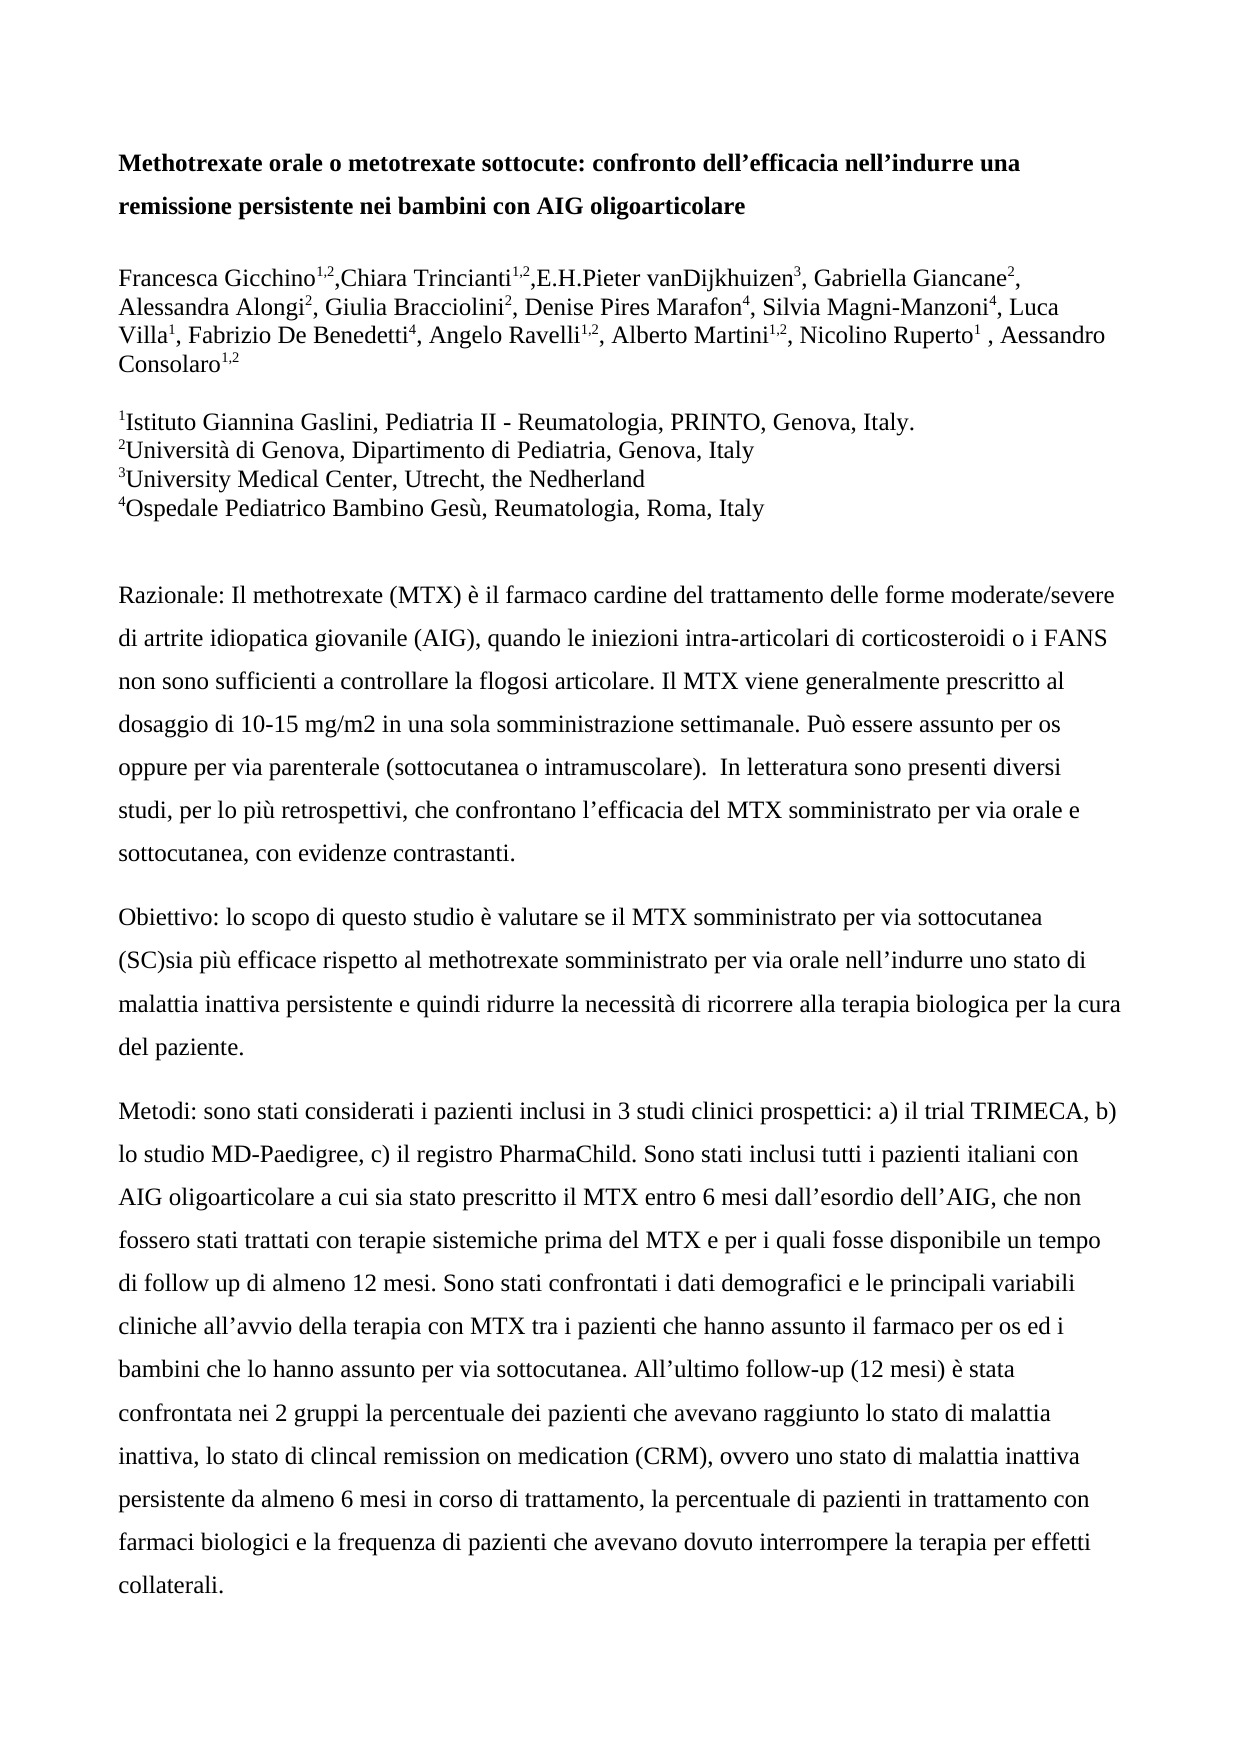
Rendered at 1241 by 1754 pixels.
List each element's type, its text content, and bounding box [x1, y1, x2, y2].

text Metodi: sono stati considerati i pazienti inclusi in 3 studi clinici prospettici: a) il trial TRIMECA, b) lo studio MD-Paedigree, c) il registro PharmaChild. Sono stati inclusi tutti i pazienti italiani con AIG oligoarticolare a cui sia stato prescritto il MTX entro 6 mesi dall’esordio dell’AIG, che non fossero stati trattati con terapie sistemiche prima del MTX e per i quali fosse disponibile un tempo di follow up di almeno 12 mesi. Sono stati confrontati i dati demografici e le principali variabili cliniche all’avvio della terapia con MTX tra i pazienti che hanno assunto il farmaco per os ed i bambini che lo hanno assunto per via sottocutanea. All’ultimo follow-up (12 mesi) è stata confrontata nei 2 gruppi la percentuale dei pazienti che avevano raggiunto lo stato di malattia inattiva, lo stato di clincal remission on medication (CRM), ovvero uno stato di malattia inattiva persistente da almeno 6 mesi in corso di trattamento, la percentuale di pazienti in trattamento con farmaci biologici e la frequenza di pazienti che avevano dovuto interrompere la terapia per effetti collaterali. [118, 1096, 1122, 1599]
text Obiettivo: lo scopo di questo studio è valutare se il MTX somministrato per via sottocutanea (SC)sia più efficace rispetto al methotrexate somministrato per via orale nell’indurre uno stato di malattia inattiva persistente e quindi ridurre la necessità di ricorrere alla terapia biologica per la cura del paziente. [118, 902, 1122, 1061]
text Methotrexate orale o metotrexate sottocute: confronto dell’efficacia nell’indurre una remissione persistente nei bambini con AIG oligoarticolare [118, 148, 1122, 219]
text Razionale: Il methotrexate (MTX) è il farmaco cardine del trattamento delle forme moderate/severe di artrite idiopatica giovanile (AIG), quando le iniezioni intra-articolari di corticosteroidi o i FANS non sono sufficienti a controllare la flogosi articolare. Il MTX viene generalmente prescritto al dosaggio di 10-15 mg/m2 in una sola somministrazione settimanale. Può essere assunto per os oppure per via parenterale (sottocutanea o intramuscolare). In letteratura sono presenti diversi studi, per lo più retrospettivi, che confrontano l’efficacia del MTX somministrato per via orale e sottocutanea, con evidenze contrastanti. [118, 580, 1122, 867]
text Francesca Gicchino1,2,Chiara Trincianti1,2,E.H.Pieter vanDijkhuizen3, Gabriella Giancane2, Alessandra Alongi2, Giulia Bracciolini2, Denise Pires Marafon4, Silvia Magni-Manzoni4, Luca Villa1, Fabrizio De Benedetti4, Angelo Ravelli1,2, Alberto Martini1,2, Nicolino Ruperto1 , Aessandro Consolaro1,2 1Istituto Giannina Gaslini, Pediatria II - Reumatologia, PRINTO, Genova, Italy. 2Università di Genova, Dipartimento di Pediatria, Genova, Italy 3University Medical Center, Utrecht, the Nedherland 4Ospedale Pediatrico Bambino Gesù, Reumatologia, Roma, Italy [118, 263, 1122, 551]
